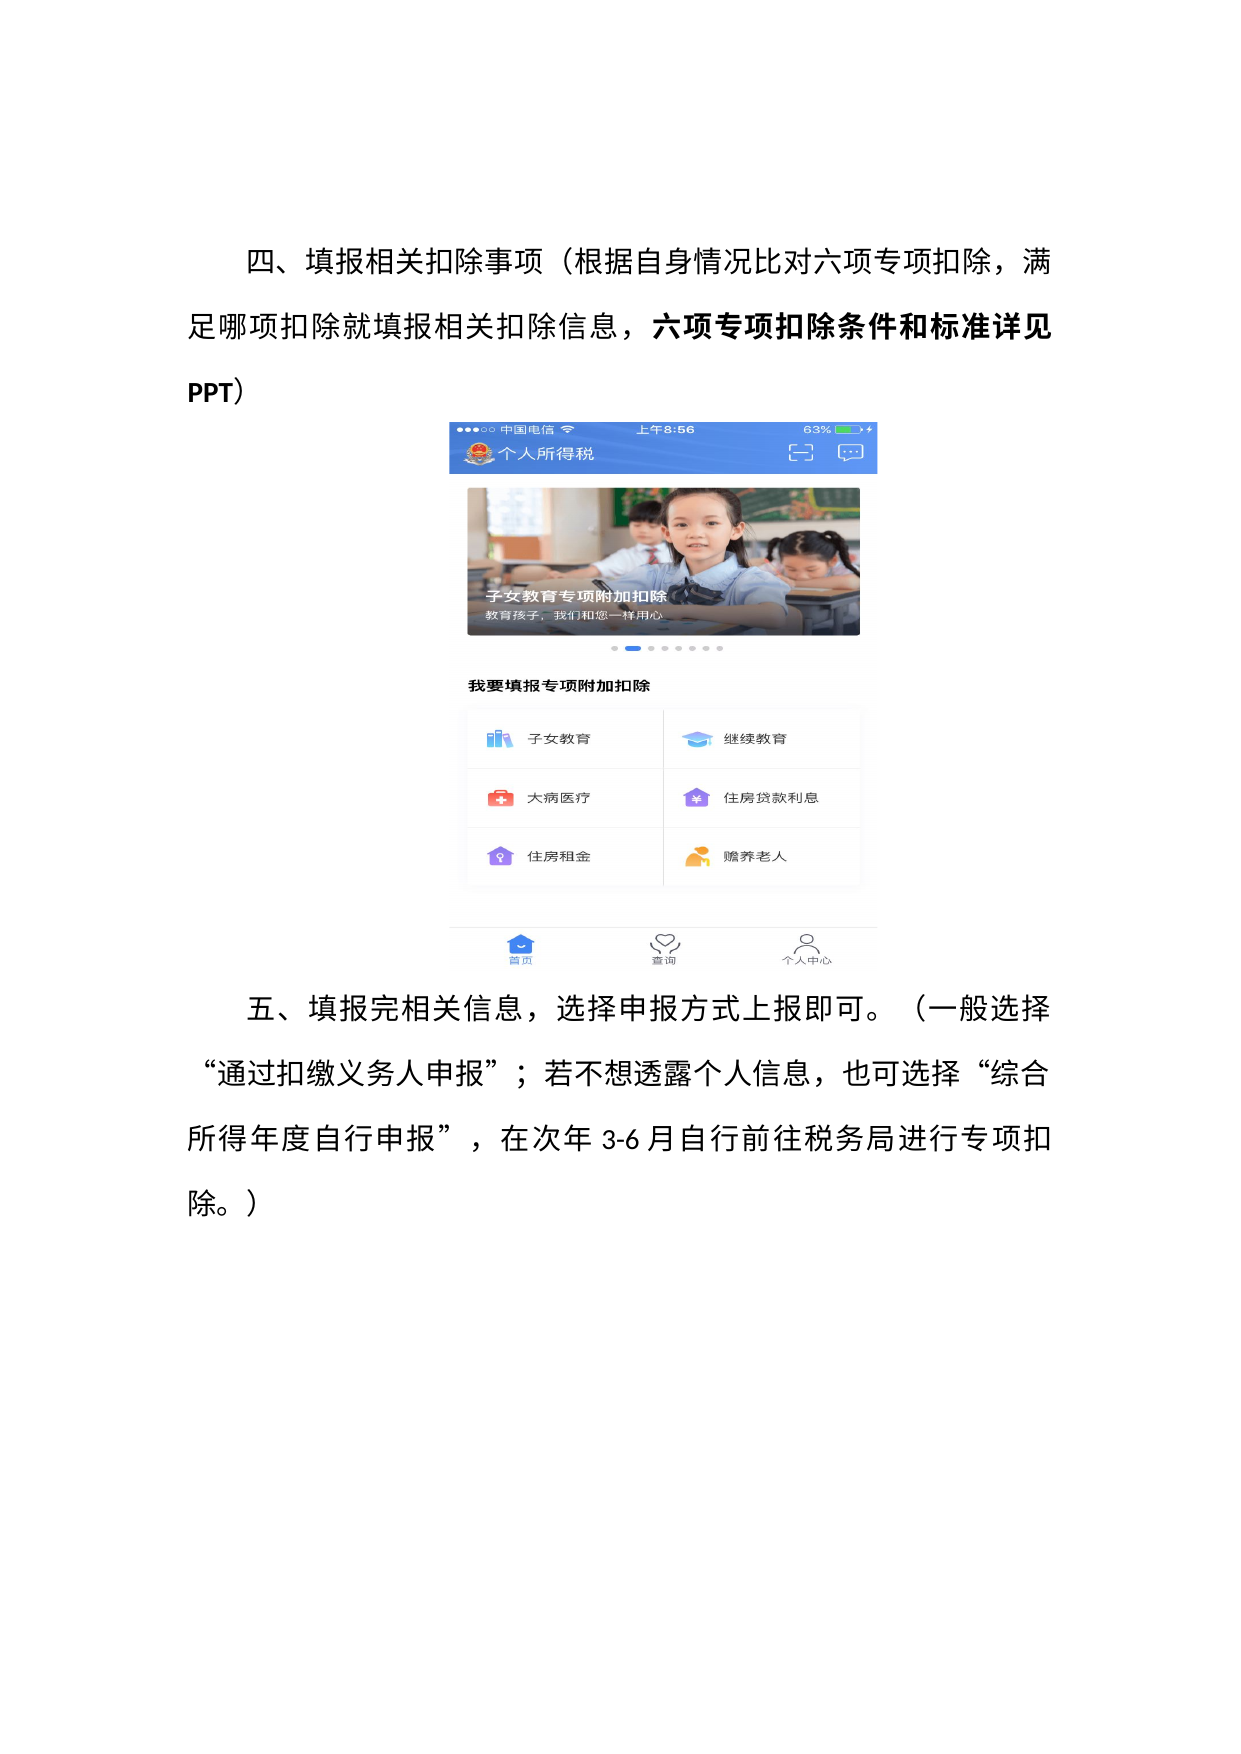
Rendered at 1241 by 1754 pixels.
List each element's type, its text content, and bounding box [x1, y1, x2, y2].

text 五、填报完相关信息，选择申报方式上报即可。（一般选择“通过扣缴义务人申报”；若不想透露个人信息，也可选择“综合所得年度自行申报”，在次年3-6月自行前往税务局进行专项扣除。） [187, 974, 1053, 1234]
picture [449, 422, 878, 971]
text 四、填报相关扣除事项（根据自身情况比对六项专项扣除，满足哪项扣除就填报相关扣除信息，六项专项扣除条件和标准详见PPT） [187, 227, 1053, 422]
